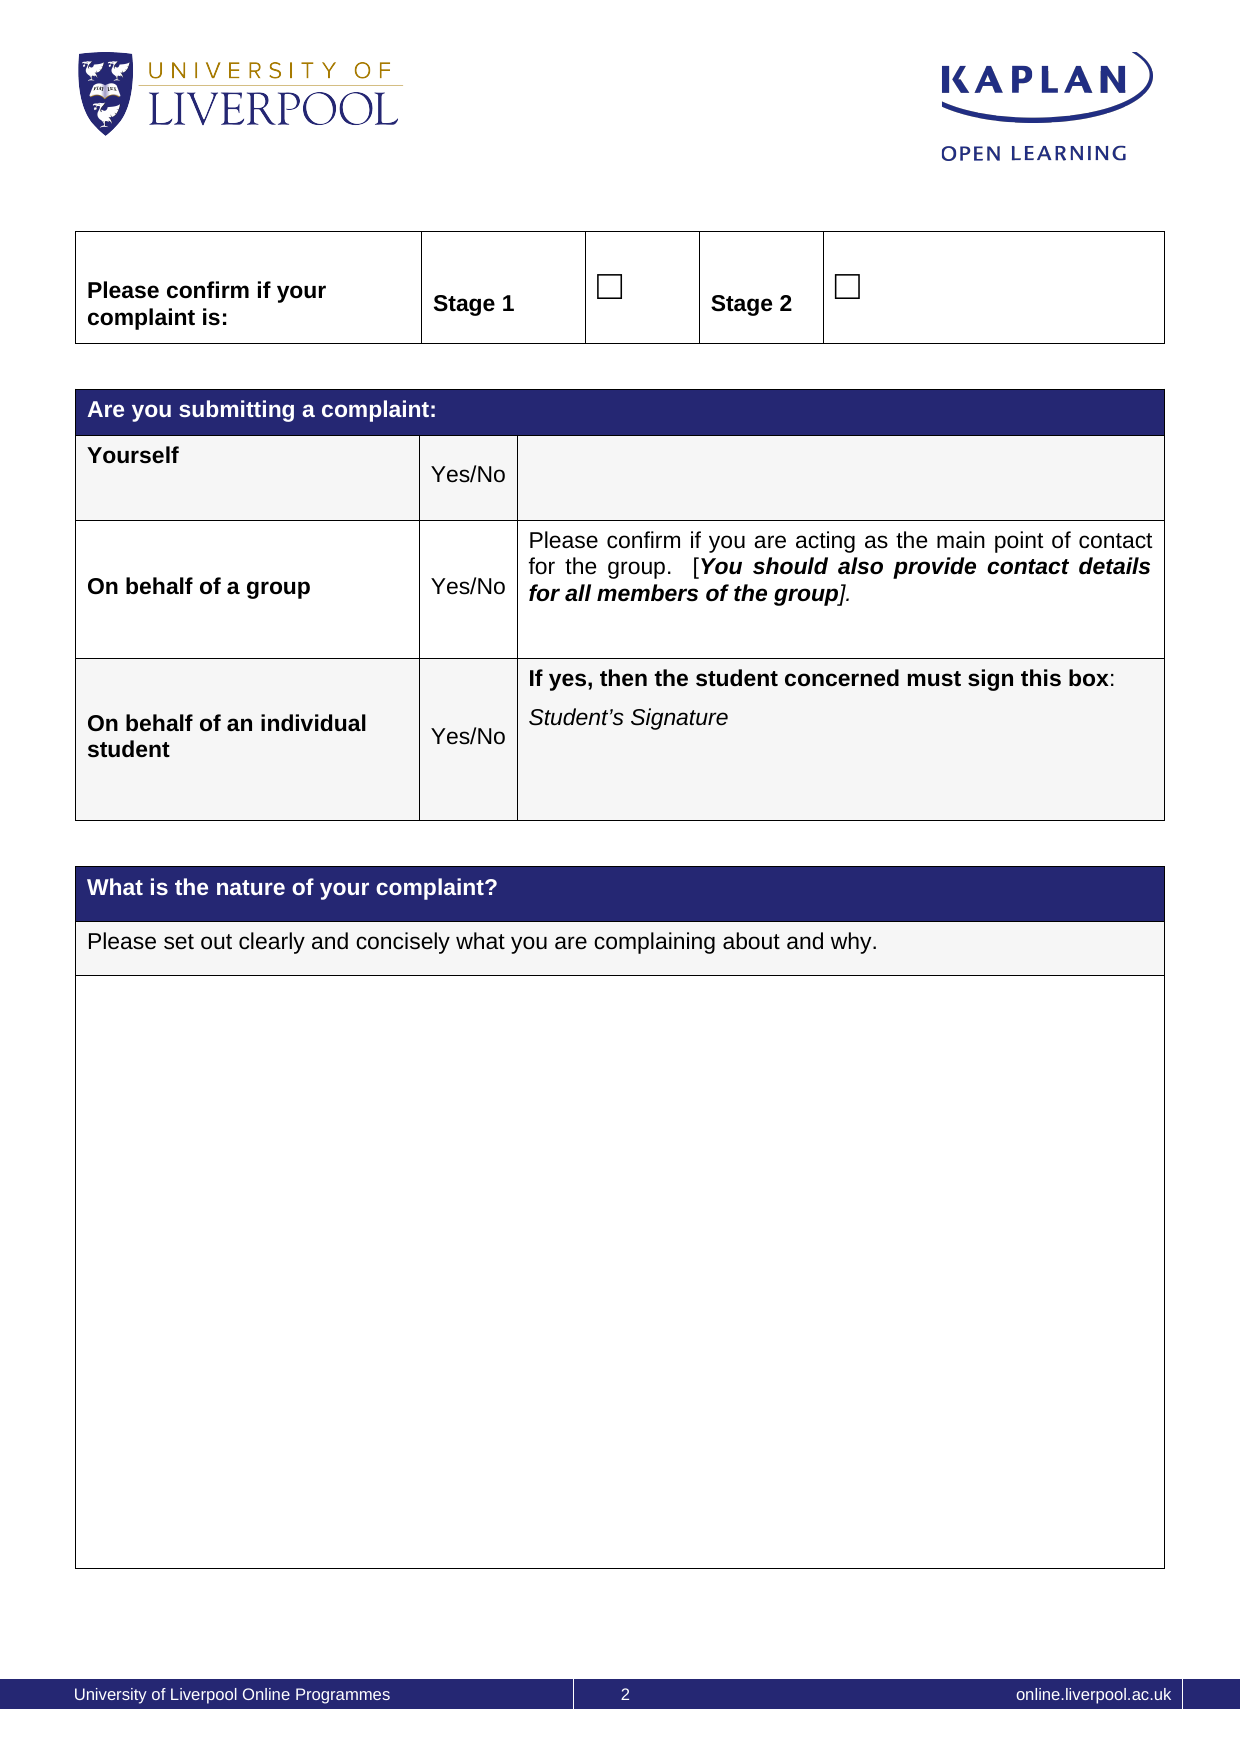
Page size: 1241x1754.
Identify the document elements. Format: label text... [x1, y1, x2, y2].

table_cell Yes/No [420, 436, 517, 520]
table_header Stage 1 [422, 232, 585, 342]
table_header □ [586, 232, 699, 342]
table_cell Please set out clearly and concisely what you are complaining about and why. [76, 922, 1164, 975]
table_cell Yes/No [420, 521, 517, 657]
table_header Are you submitting a complaint: [76, 390, 1164, 435]
table_header Stage 2 [700, 232, 823, 342]
table_cell On behalf of a group [76, 521, 419, 657]
picture [78, 52, 404, 136]
table_cell [518, 436, 1164, 520]
table_cell Please confirm if you are acting as the main point of contact for the group. [You should also provide contact details for all members of the group]. [518, 521, 1164, 657]
table_cell Yourself [76, 436, 419, 520]
table_cell If yes, then the student concerned must sign this box: Student’s Signature [518, 659, 1164, 820]
table_header □ [824, 232, 1164, 342]
table_cell [76, 976, 1164, 1568]
table_cell On behalf of an individual student [76, 659, 419, 820]
table_header What is the nature of your complaint? [76, 867, 1164, 921]
picture [941, 52, 1153, 161]
table_header Please confirm if your complaint is: [76, 232, 421, 342]
table_cell Yes/No [420, 659, 517, 820]
